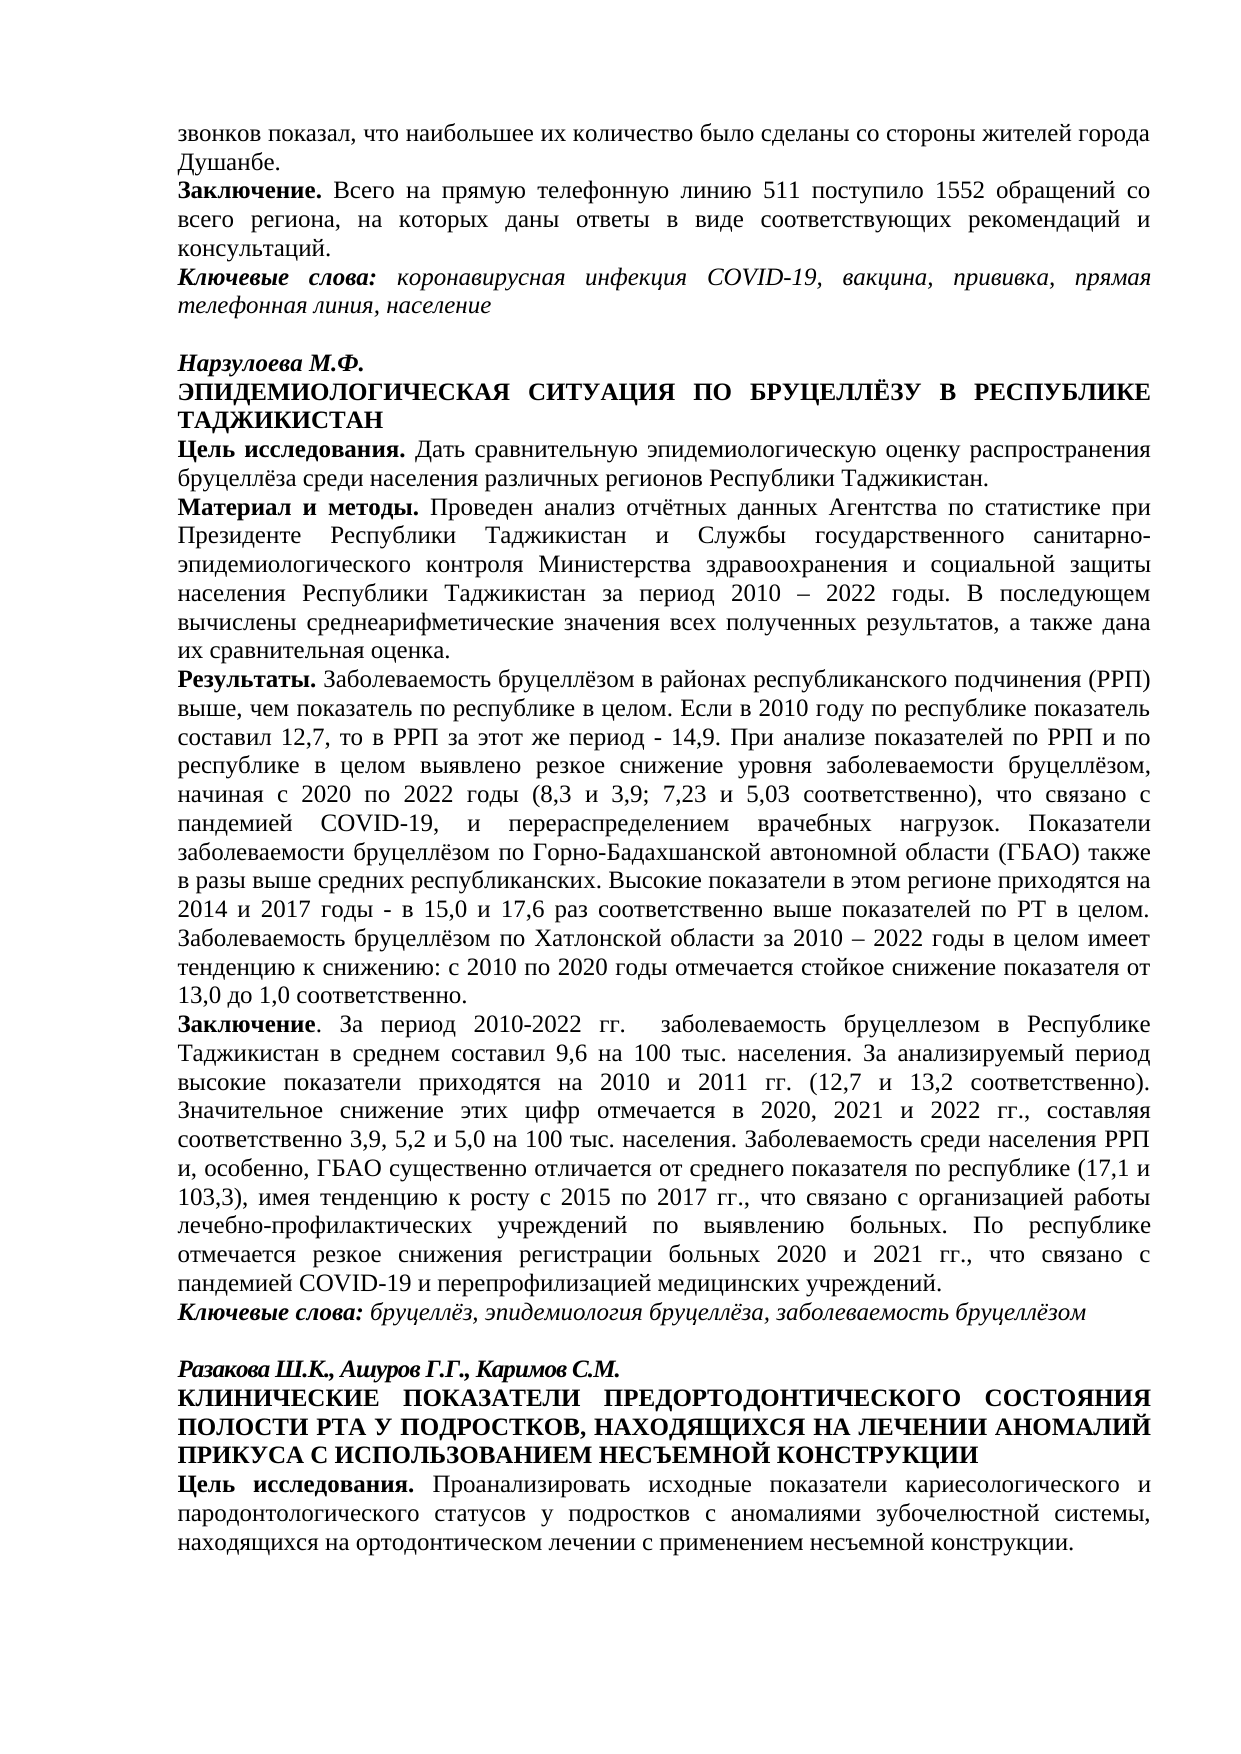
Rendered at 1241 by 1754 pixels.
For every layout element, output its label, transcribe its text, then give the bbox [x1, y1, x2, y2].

text ЭПИДЕМИОЛОГИЧЕСКАЯ СИТУАЦИЯ ПО БРУЦЕЛЛЁЗУ В РЕСПУБЛИКЕ ТАДЖИКИСТАН [177, 377, 1152, 434]
text Цель исследования. Проанализировать исходные показатели кариесологического и пародонтологического статусов у подростков с аномалиями зубочелюстной системы, находящихся на ортодонтическом лечении с применением несъемной конструкции. [177, 1469, 1152, 1556]
text Ключевые слова: бруцеллёз, эпидемиология бруцеллёза, заболеваемость бруцеллёзом [177, 1297, 1152, 1326]
text Разакова Ш.К., Ашуров Г.Г., Каримов С.М. [177, 1354, 1152, 1383]
text Материал и методы. Проведен анализ отчётных данных Агентства по статистике при Президенте Республики Таджикистан и Службы государственного санитарно-эпидемиологического контроля Министерства здравоохранения и социальной защиты населения Республики Таджикистан за период 2010 – 2022 годы. В последующем вычислены среднеарифметические значения всех полученных результатов, а также дана их сравнительная оценка. [177, 492, 1152, 664]
text Заключение. За период 2010-2022 гг. заболеваемость бруцеллезом в Республике Таджикистан в среднем составил 9,6 на 100 тыс. населения. За анализируемый период высокие показатели приходятся на 2010 и 2011 гг. (12,7 и 13,2 соответственно). Значительное снижение этих цифр отмечается в 2020, 2021 и 2022 гг., составляя соответственно 3,9, 5,2 и 5,0 на 100 тыс. населения. Заболеваемость среди населения РРП и, особенно, ГБАО существенно отличается от среднего показателя по республике (17,1 и 103,3), имея тенденцию к росту с 2015 по 2017 гг., что связано с организацией работы лечебно-профилактических учреждений по выявлению больных. По республике отмечается резкое снижения регистрации больных 2020 и 2021 гг., что связано с пандемией COVID-19 и перепрофилизацией медицинских учреждений. [177, 1009, 1152, 1297]
text Результаты. Заболеваемость бруцеллёзом в районах республиканского подчинения (РРП) выше, чем показатель по республике в целом. Если в 2010 году по республике показатель составил 12,7, то в РРП за этот же период - 14,9. При анализе показателей по РРП и по республике в целом выявлено резкое снижение уровня заболеваемости бруцеллёзом, начиная с 2020 по 2022 годы (8,3 и 3,9; 7,23 и 5,03 соответственно), что связано с пандемией COVID-19, и перераспределением врачебных нагрузок. Показатели заболеваемости бруцеллёзом по Горно-Бадахшанской автономной области (ГБАО) также в разы выше средних республиканских. Высокие показатели в этом регионе приходятся на 2014 и 2017 годы - в 15,0 и 17,6 раз соответственно выше показателей по РТ в целом. Заболеваемость бруцеллёзом по Хатлонской области за 2010 – 2022 годы в целом имеет тенденцию к снижению: с 2010 по 2020 годы отмечается стойкое снижение показателя от 13,0 до 1,0 соответственно. [177, 664, 1152, 1009]
text Ключевые слова: коронавирусная инфекция COVID-19, вакцина, прививка, прямая телефонная линия, население [397, 262, 1152, 319]
text Заключение. Всего на прямую телефонную линию 511 поступило 1552 обращений со всего региона, на которых даны ответы в виде соответствующих рекомендаций и консультаций. [177, 176, 1152, 262]
text Цель исследования. Дать сравнительную эпидемиологическую оценку распространения бруцеллёза среди населения различных регионов Республики Таджикистан. [177, 434, 1152, 492]
text Нарзулоева М.Ф. [177, 348, 1152, 377]
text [177, 118, 1152, 176]
text КЛИНИЧЕСКИЕ ПОКАЗАТЕЛИ ПРЕДОРТОДОНТИЧЕСКОГО СОСТОЯНИЯ ПОЛОСТИ РТА У ПОДРОСТКОВ, НАХОДЯЩИХСЯ НА ЛЕЧЕНИИ АНОМАЛИЙ ПРИКУСА С ИСПОЛЬЗОВАНИЕМ НЕСЪЕМНОЙ КОНСТРУКЦИИ [177, 1383, 1152, 1469]
